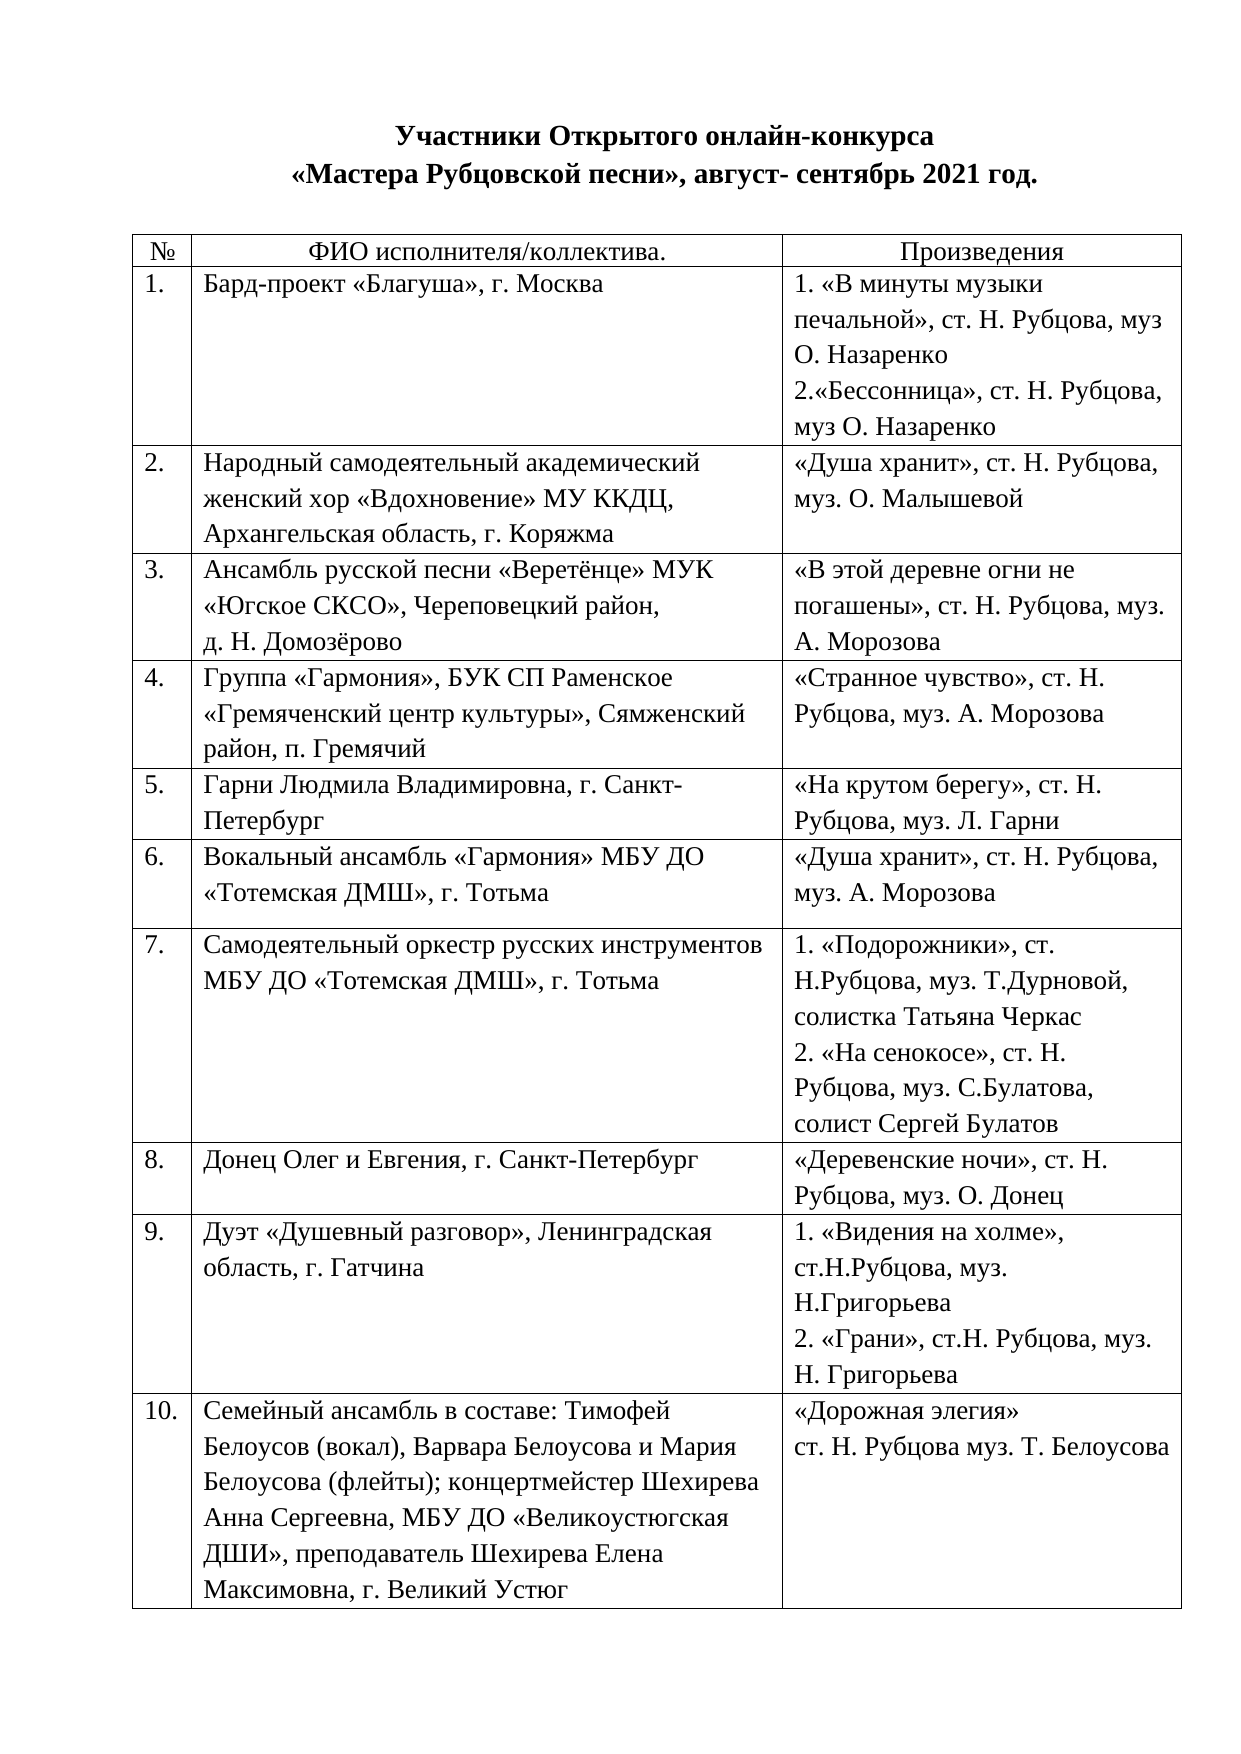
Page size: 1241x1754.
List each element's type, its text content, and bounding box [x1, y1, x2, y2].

table_cell 9. [133, 1215, 191, 1393]
text Участники Открытого онлайн-конкурса [177, 118, 1152, 152]
table_cell 3. [133, 554, 191, 660]
table_cell 1. [133, 267, 191, 445]
table_header ФИО исполнителя/коллектива. [192, 235, 782, 266]
table_cell 1. «Подорожники», ст. Н.Рубцова, муз. Т.Дурновой, солистка Татьяна Черкас 2. «На сенокосе», ст. Н. Рубцова, муз. С.Булатова, солист Сергей Булатов [783, 929, 1181, 1142]
table_cell «В этой деревне огни не погашены», ст. Н. Рубцова, муз. А. Морозова [783, 554, 1181, 660]
table_cell 7. [133, 929, 191, 1142]
table_cell Дуэт «Душевный разговор», Ленинградская область, г. Гатчина [192, 1215, 782, 1393]
table_cell Ансамбль русской песни «Веретёнце» МУК «Югское СКСО», Череповецкий район, д. Н. Домозёрово [192, 554, 782, 660]
table_cell Донец Олег и Евгения, г. Санкт-Петербург [192, 1143, 782, 1214]
table_cell «Дорожная элегия» ст. Н. Рубцова муз. Т. Белоусова [783, 1394, 1181, 1608]
table_cell Народный самодеятельный академический женский хор «Вдохновение» МУ ККДЦ, Архангельская область, г. Коряжма [192, 446, 782, 552]
table_cell Семейный ансамбль в составе: Тимофей Белоусов (вокал), Варвара Белоусова и Мария Белоусова (флейты); концертмейстер Шехирева Анна Сергеевна, МБУ ДО «Великоустюгская ДШИ», преподаватель Шехирева Елена Максимовна, г. Великий Устюг [192, 1394, 782, 1608]
table_cell Гарни Людмила Владимировна, г. Санкт-Петербург [192, 769, 782, 839]
table_cell 1. «Видения на холме», ст.Н.Рубцова, муз. Н.Григорьева 2. «Грани», ст.Н. Рубцова, муз. Н. Григорьева [783, 1215, 1181, 1393]
table_cell «Душа хранит», ст. Н. Рубцова, муз. А. Морозова [783, 840, 1181, 928]
table_cell «Странное чувство», ст. Н. Рубцова, муз. А. Морозова [783, 661, 1181, 767]
table_cell «На крутом берегу», ст. Н. Рубцова, муз. Л. Гарни [783, 769, 1181, 839]
table_cell 1. «В минуты музыки печальной», ст. Н. Рубцова, муз О. Назаренко 2.«Бессонница», ст. Н. Рубцова, муз О. Назаренко [783, 267, 1181, 445]
table_cell «Деревенские ночи», ст. Н. Рубцова, муз. О. Донец [783, 1143, 1181, 1214]
table_cell 6. [133, 840, 191, 928]
text «Мастера Рубцовской песни», август- сентябрь 2021 год. [177, 157, 1152, 190]
table_cell 4. [133, 661, 191, 767]
table_cell Группа «Гармония», БУК СП Раменское «Гремяченский центр культуры», Сямженский район, п. Гремячий [192, 661, 782, 767]
table_cell Бард-проект «Благуша», г. Москва [192, 267, 782, 445]
table_header Произведения [783, 235, 1181, 266]
table_cell «Душа хранит», ст. Н. Рубцова, муз. О. Малышевой [783, 446, 1181, 552]
table_cell 10. [133, 1394, 191, 1608]
table_cell Вокальный ансамбль «Гармония» МБУ ДО «Тотемская ДМШ», г. Тотьма [192, 840, 782, 928]
table_cell 8. [133, 1143, 191, 1214]
table_cell 5. [133, 769, 191, 839]
table_header № [133, 235, 191, 266]
table_cell Самодеятельный оркестр русских инструментов МБУ ДО «Тотемская ДМШ», г. Тотьма [192, 929, 782, 1142]
table_cell 2. [133, 446, 191, 552]
